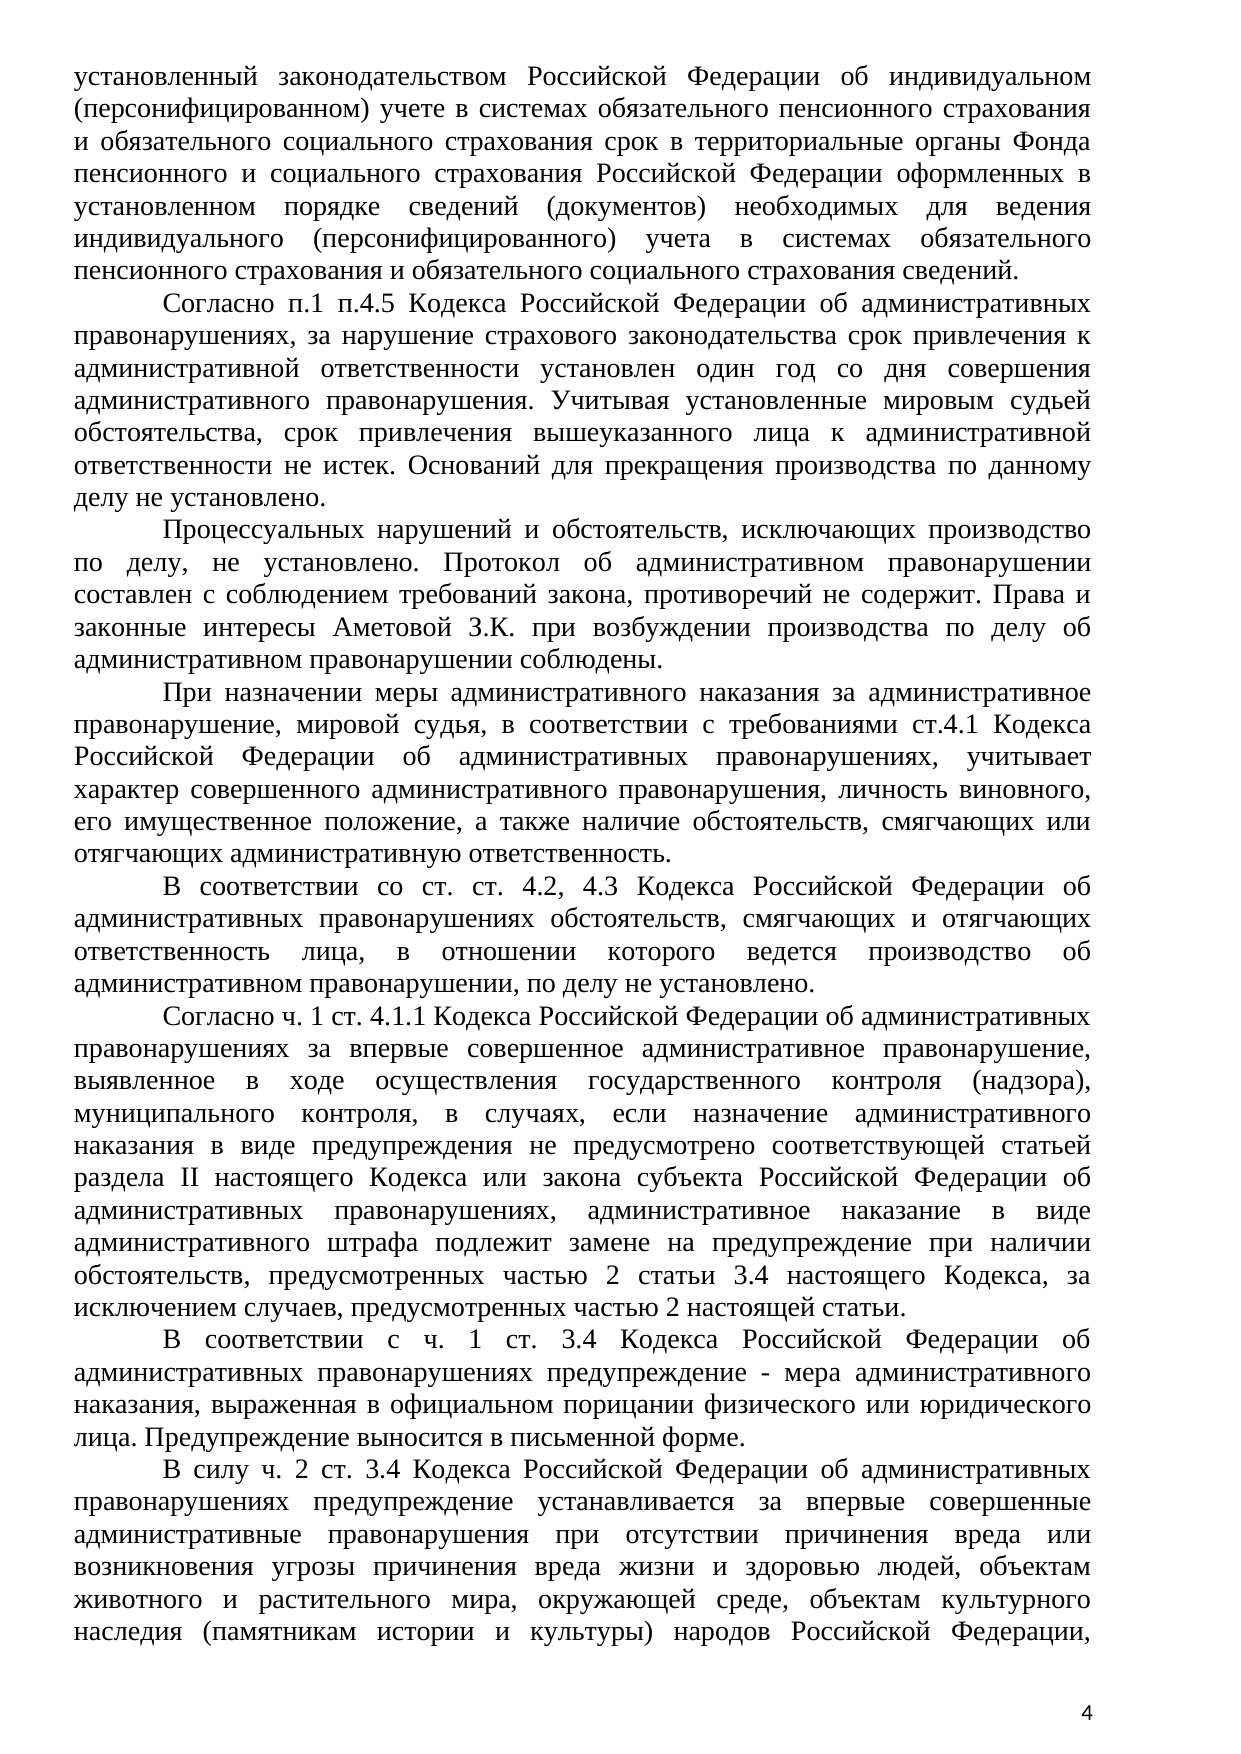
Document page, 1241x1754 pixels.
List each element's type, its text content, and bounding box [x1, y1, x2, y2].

text Согласно п.1 п.4.5 Кодекса Российской Федерации об административных правонарушениях, за нарушение страхового законодательства срок привлечения к административной ответственности установлен один год со дня совершения административного правонарушения. Учитывая установленные мировым судьей обстоятельства, срок привлечения вышеуказанного лица к административной ответственности не истек. Оснований для прекращения производства по данному делу не установлено. [74, 286, 1092, 513]
text Согласно ч. 1 ст. 4.1.1 Кодекса Российской Федерации об административных правонарушениях за впервые совершенное административное правонарушение, выявленное в ходе осуществления государственного контроля (надзора), муниципального контроля, в случаях, если назначение административного наказания в виде предупреждения не предусмотрено соответствующей статьей раздела II настоящего Кодекса или закона субъекта Российской Федерации об административных правонарушениях, административное наказание в виде административного штрафа подлежит замене на предупреждение при наличии обстоятельств, предусмотренных частью 2 статьи 3.4 настоящего Кодекса, за исключением случаев, предусмотренных частью 2 настоящей статьи. [74, 998, 1092, 1322]
text В соответствии со ст. ст. 4.2, 4.3 Кодекса Российской Федерации об административных правонарушениях обстоятельств, смягчающих и отягчающих ответственность лица, в отношении которого ведется производство об административном правонарушении, по делу не установлено. [74, 869, 1092, 998]
text При назначении меры административного наказания за административное правонарушение, мировой судья, в соответствии с требованиями ст.4.1 Кодекса Российской Федерации об административных правонарушениях, учитывает характер совершенного административного правонарушения, личность виновного, его имущественное положение, а также наличие обстоятельств, смягчающих или отягчающих административную ответственность. [74, 674, 1092, 869]
text В соответствии с ч. 1 ст. 3.4 Кодекса Российской Федерации об административных правонарушениях предупреждение - мера административного наказания, выраженная в официальном порицании физического или юридического лица. Предупреждение выносится в письменной форме. [74, 1322, 1092, 1452]
text Процессуальных нарушений и обстоятельств, исключающих производство по делу, не установлено. Протокол об административном правонарушении составлен с соблюдением требований закона, противоречий не содержит. Права и законные интересы Аметовой З.К. при возбуждении производства по делу об административном правонарушении соблюдены. [74, 513, 1092, 674]
